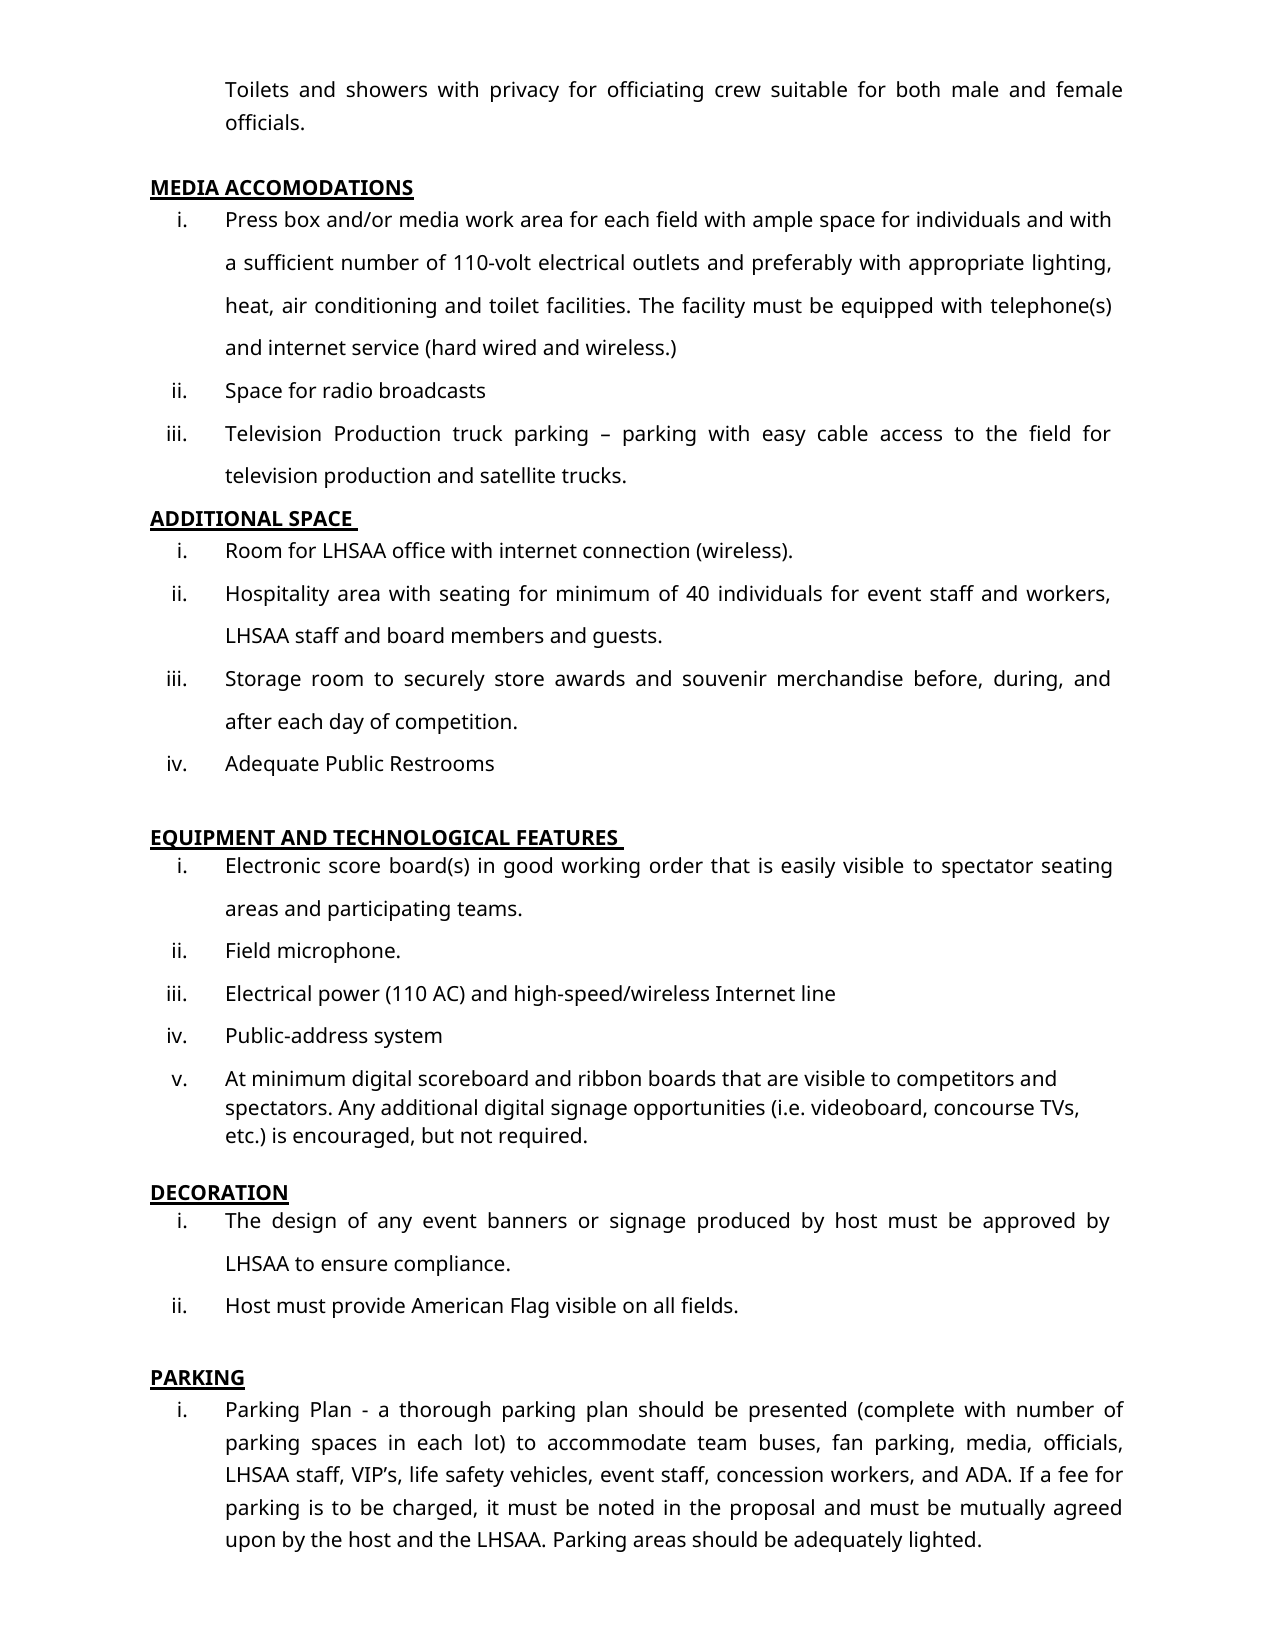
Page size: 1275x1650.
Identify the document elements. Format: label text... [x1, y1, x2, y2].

list The design of any event banners or signage produced by host must be approved by LHSAA to ensure compliance. [187, 1206, 1111, 1277]
subtitle EQUIPMENT AND TECHNOLOGICAL FEATURES [150, 823, 1125, 851]
list At minimum digital scoreboard and ribbon boards that are visible to competitors and spectators. Any additional digital signage opportunities (i.e. videoboard, concourse TVs, etc.) is encouraged, but not required. [187, 1064, 1125, 1149]
list Public-address system [187, 1022, 1125, 1050]
list Field microphone. [187, 936, 1113, 965]
list Adequate Public Restrooms [187, 749, 1112, 778]
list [187, 75, 1125, 136]
subtitle PARKING [150, 1363, 1125, 1391]
subtitle ADDITIONAL SPACE [150, 504, 1125, 532]
list Electrical power (110 AC) and high-speed/wireless Internet line [187, 979, 1112, 1007]
list Room for LHSAA office with internet connection (wireless). [187, 536, 1113, 565]
list Television Production truck parking – parking with easy cable access to the field for television production and satellite trucks. [187, 419, 1112, 490]
list Storage room to securely store awards and souvenir merchandise before, during, and after each day of competition. [187, 664, 1112, 735]
subtitle DECORATION [150, 1178, 1125, 1206]
list Host must provide American Flag visible on all fields. [187, 1292, 1111, 1320]
list Press box and/or media work area for each field with ample space for individuals and with a sufficient number of 110-volt electrical outlets and preferably with appropriate lighting, heat, air conditioning and toilet facilities. The facility must be equipped with telephone(s) and internet service (hard wired and wireless.) [187, 206, 1113, 362]
subtitle MEDIA ACCOMODATIONS [150, 173, 1125, 201]
list Space for radio broadcasts [187, 376, 1113, 404]
list Parking Plan - a thorough parking plan should be presented (complete with number of parking spaces in each lot) to accommodate team buses, fan parking, media, officials, LHSAA staff, VIP’s, life safety vehicles, event staff, concession workers, and ADA. If a fee for parking is to be charged, it must be noted in the proposal and must be mutually agreed upon by the host and the LHSAA. Parking areas should be adequately lighted. [187, 1395, 1125, 1554]
list Hospitality area with seating for minimum of 40 individuals for event staff and workers, LHSAA staff and board members and guests. [187, 579, 1113, 650]
list Electronic score board(s) in good working order that is easily visible to spectator seating areas and participating teams. [187, 851, 1113, 922]
